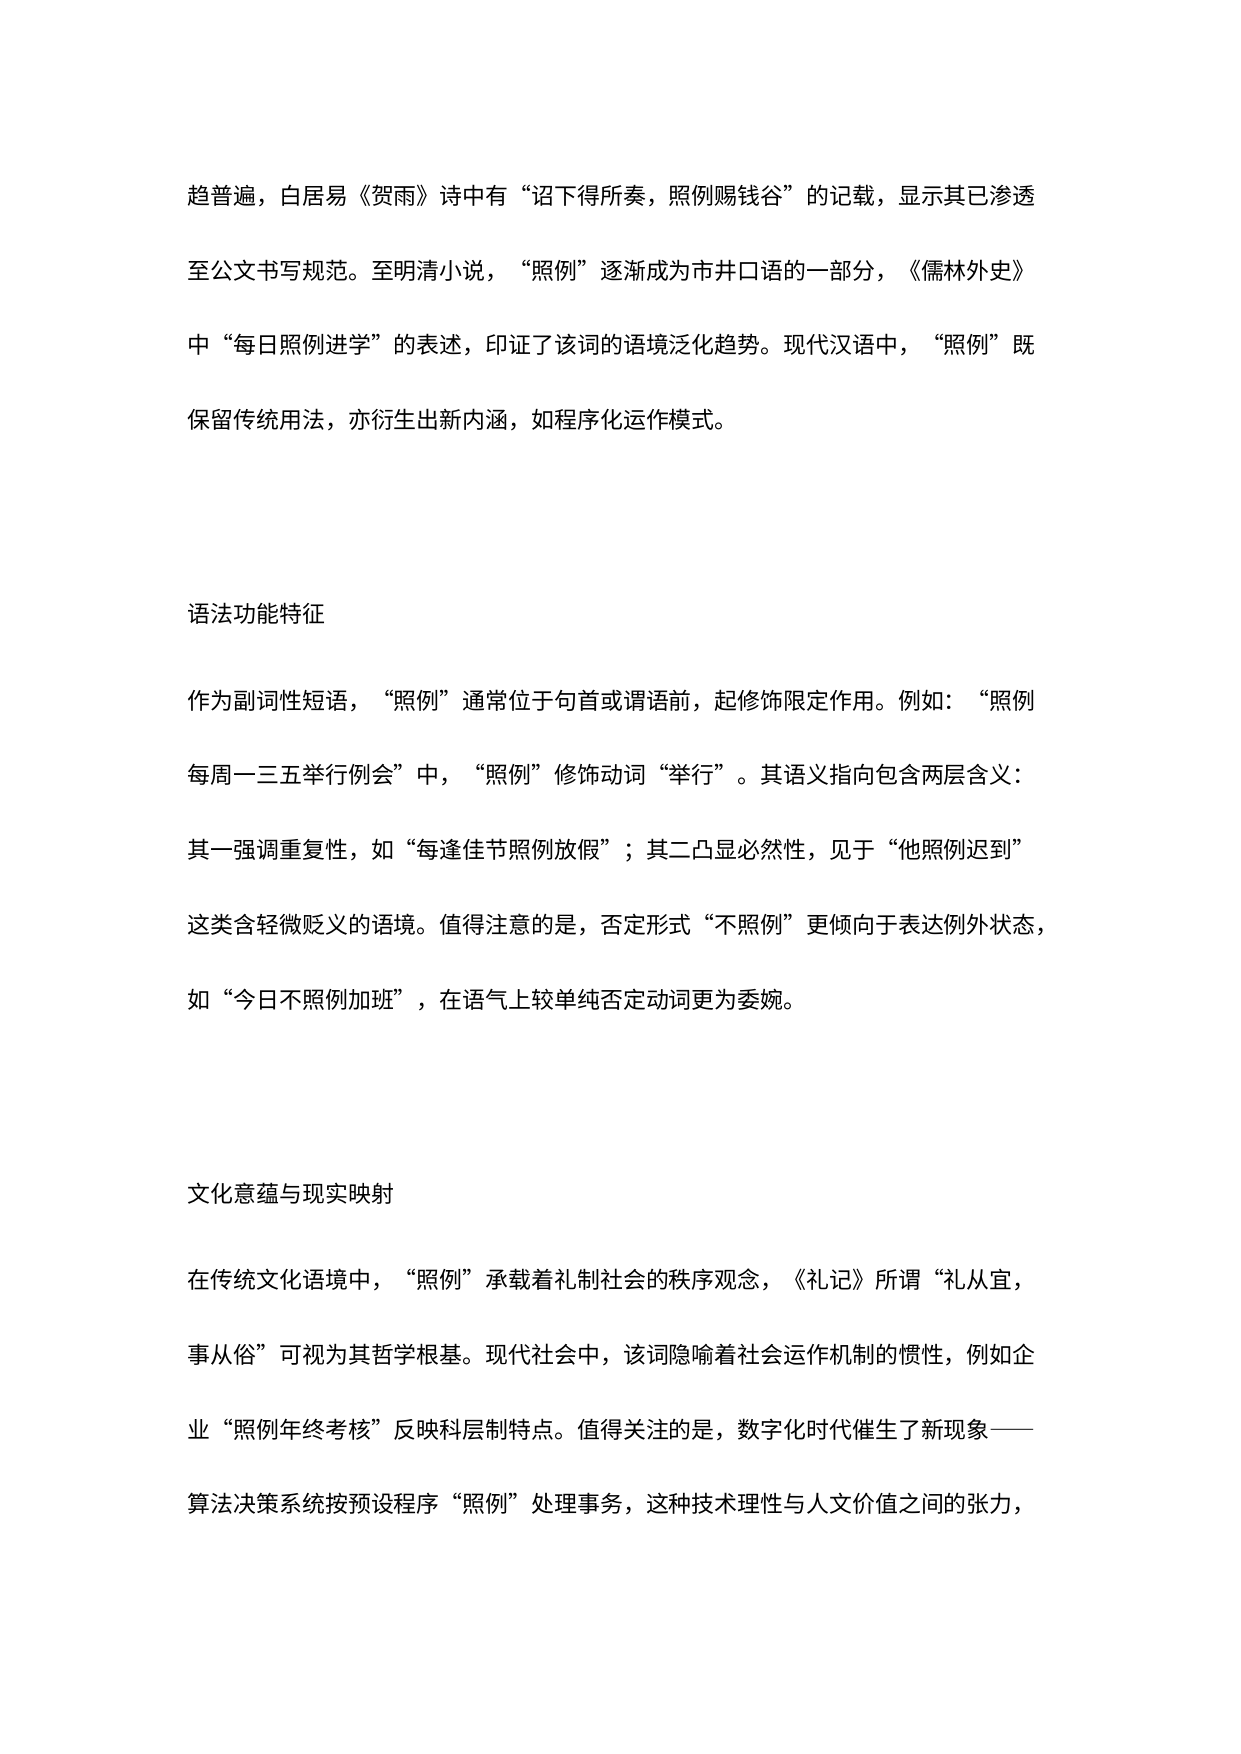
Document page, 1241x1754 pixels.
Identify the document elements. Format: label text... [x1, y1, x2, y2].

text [187, 1246, 1053, 1536]
text 语法功能特征 [187, 580, 1053, 645]
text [187, 162, 1053, 451]
text 作为副词性短语，“照例”通常位于句首或谓语前，起修饰限定作用。例如：“照例每周一三五举行例会”中，“照例”修饰动词“举行”。其语义指向包含两层含义：其一强调重复性，如“每逢佳节照例放假”；其二凸显必然性，见于“他照例迟到”这类含轻微贬义的语境。值得注意的是，否定形式“不照例”更倾向于表达例外状态，如“今日不照例加班”，在语气上较单纯否定动词更为委婉。 [187, 667, 1053, 1031]
text 文化意蕴与现实映射 [187, 1160, 1053, 1225]
